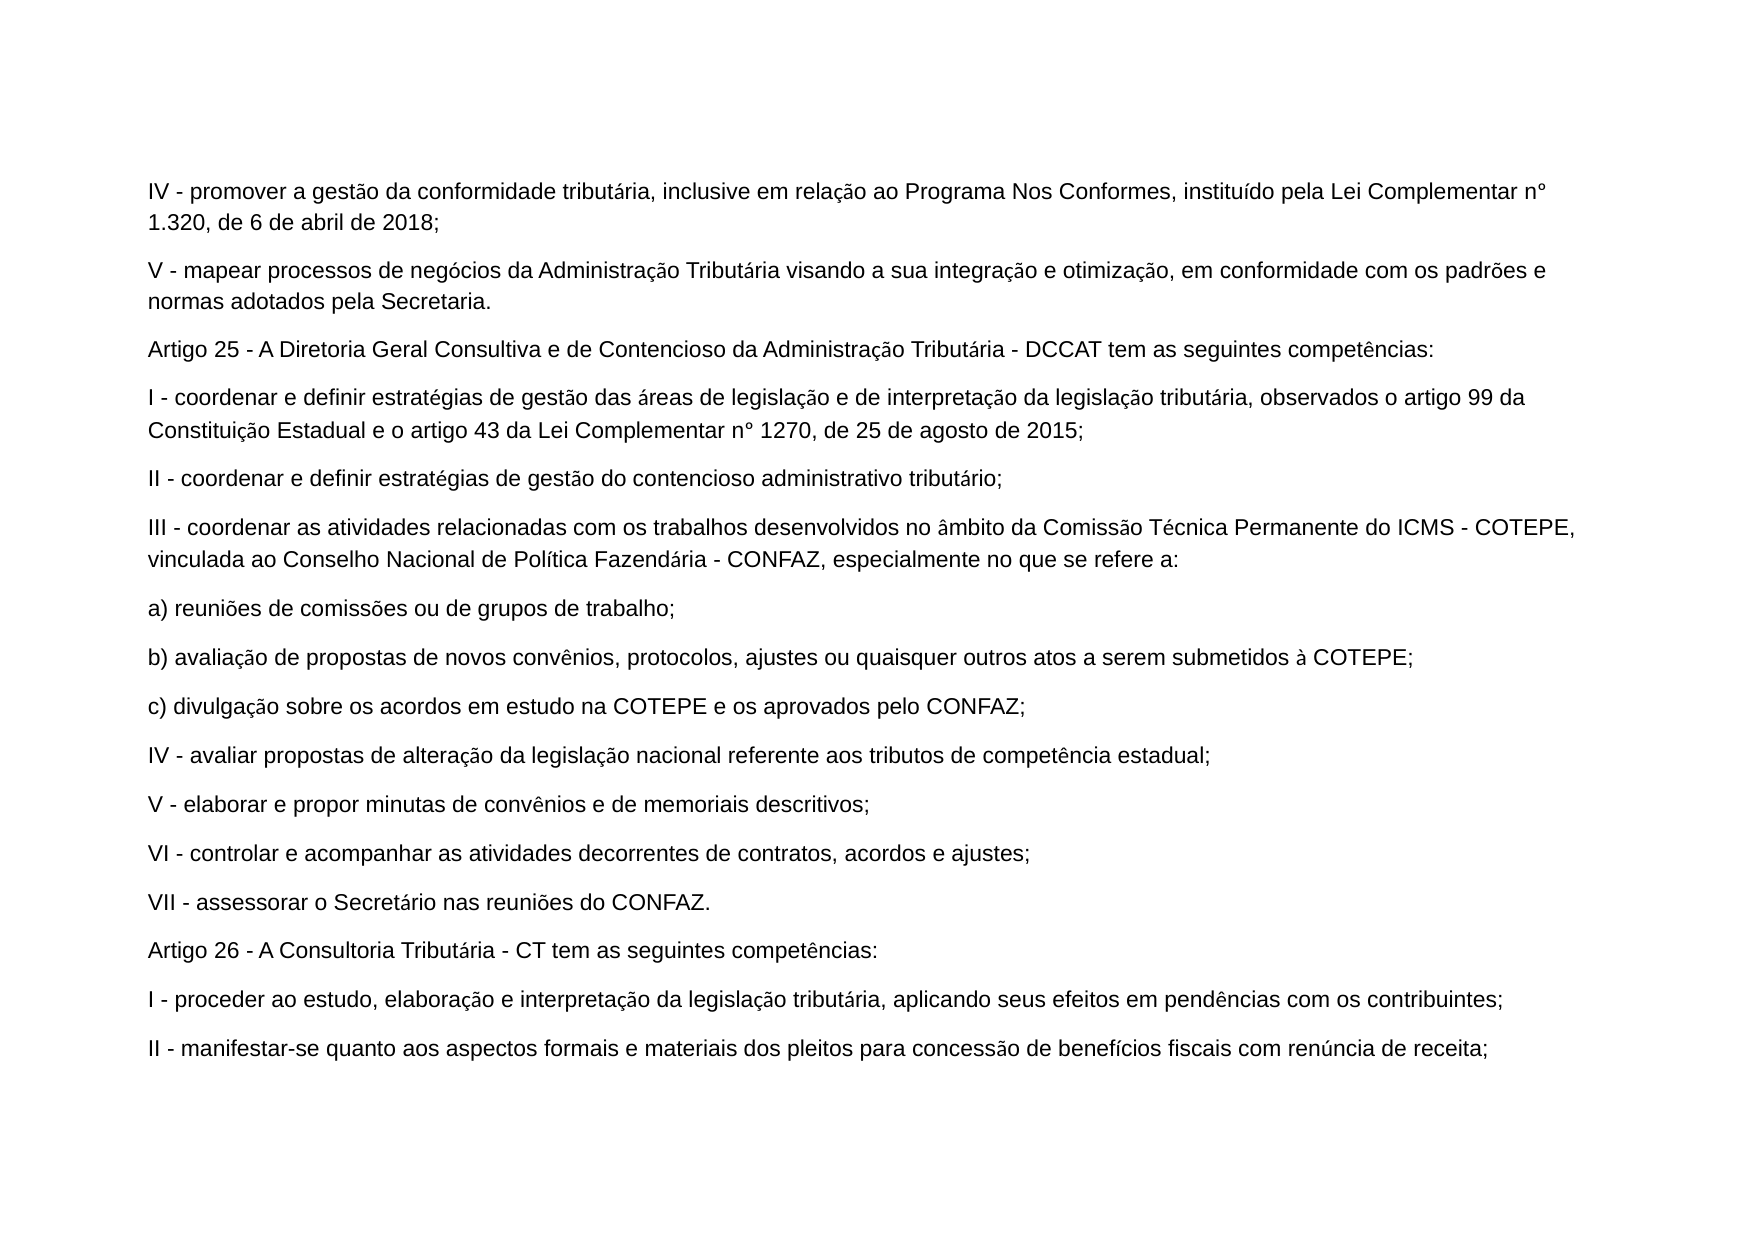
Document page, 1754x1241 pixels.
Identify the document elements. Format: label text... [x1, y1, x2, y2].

text I - proceder ao estudo, elaboração e interpretação da legislação tributária, aplicando seus efeitos em pendências com os contribuintes; [148, 985, 1606, 1013]
text Artigo 26 - A Consultoria Tributária - CT tem as seguintes competências: [148, 936, 1606, 964]
text III - coordenar as atividades relacionadas com os trabalhos desenvolvidos no âmbito da Comissão Técnica Permanente do ICMS - COTEPE, vinculada ao Conselho Nacional de Política Fazendária - CONFAZ, especialmente no que se refere a: [148, 513, 1606, 574]
text II - manifestar-se quanto aos aspectos formais e materiais dos pleitos para concessão de benefícios fiscais com renúncia de receita; [148, 1034, 1606, 1062]
text VI - controlar e acompanhar as atividades decorrentes de contratos, acordos e ajustes; [148, 839, 1606, 867]
text c) divulgação sobre os acordos em estudo na COTEPE e os aprovados pelo CONFAZ; [148, 692, 1606, 720]
text b) avaliação de propostas de novos convênios, protocolos, ajustes ou quaisquer outros atos a serem submetidos à COTEPE; [148, 643, 1606, 671]
text VII - assessorar o Secretário nas reuniões do CONFAZ. [148, 888, 1606, 916]
text II - coordenar e definir estratégias de gestão do contencioso administrativo tributário; [148, 464, 1606, 493]
text Artigo 25 - A Diretoria Geral Consultiva e de Contencioso da Administração Tributária - DCCAT tem as seguintes competências: [148, 335, 1606, 363]
text IV - promover a gestão da conformidade tributária, inclusive em relação ao Programa Nos Conformes, instituído pela Lei Complementar nº 1.320, de 6 de abril de 2018; [148, 177, 1606, 235]
text I - coordenar e definir estratégias de gestão das áreas de legislação e de interpretação da legislação tributária, observados o artigo 99 da Constituição Estadual e o artigo 43 da Lei Complementar nº 1270, de 25 de agosto de 2015; [148, 383, 1606, 444]
text a) reuniões de comissões ou de grupos de trabalho; [148, 594, 1606, 622]
text IV - avaliar propostas de alteração da legislação nacional referente aos tributos de competência estadual; [148, 741, 1606, 769]
text V - mapear processos de negócios da Administração Tributária visando a sua integração e otimização, em conformidade com os padrões e normas adotados pela Secretaria. [148, 256, 1606, 314]
text V - elaborar e propor minutas de convênios e de memoriais descritivos; [148, 790, 1606, 818]
